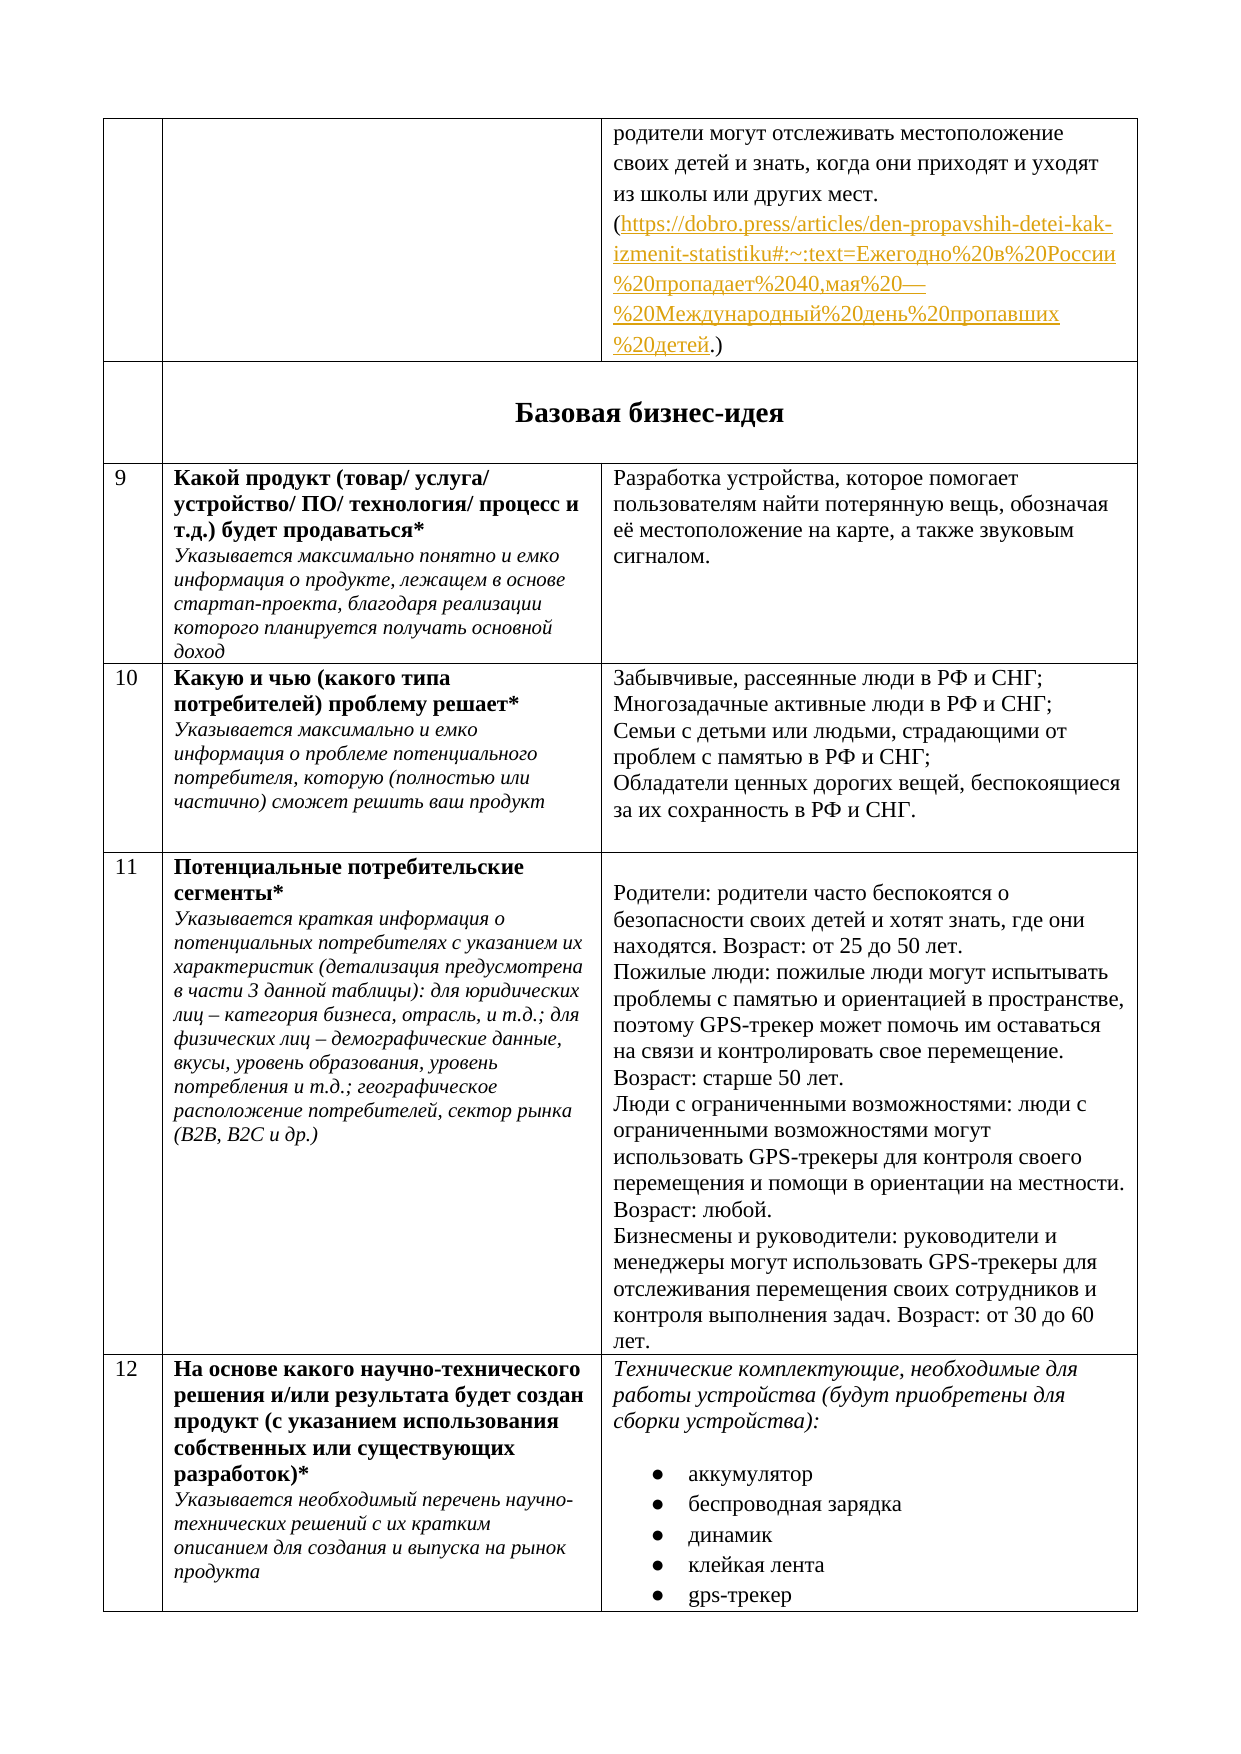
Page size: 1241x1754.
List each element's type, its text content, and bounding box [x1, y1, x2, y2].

table_cell 12 [104, 1355, 162, 1611]
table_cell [163, 119, 601, 361]
table_cell Разработка устройства, которое помогает пользователям найти потерянную вещь, обозначая её местоположение на карте, а также звуковым сигналом. [602, 464, 1137, 663]
table_cell Потенциальные потребительские сегменты* Указывается краткая информация о потенциальных потребителях с указанием их характеристик (детализация предусмотрена в части 3 данной таблицы): для юридических лиц – категория бизнеса, отрасль, и т.д.; для физических лиц – демографические данные, вкусы, уровень образования, уровень потребления и т.д.; географическое расположение потребителей, сектор рынка (B2B, B2C и др.) [163, 853, 601, 1354]
table_cell 10 [104, 664, 162, 852]
table_cell [104, 362, 162, 462]
table_cell Какой продукт (товар/ услуга/ устройство/ ПО/ технология/ процесс и т.д.) будет продаваться* Указывается максимально понятно и емко информация о продукте, лежащем в основе стартап-проекта, благодаря реализации которого планируется получать основной доход [163, 464, 601, 663]
table_cell Забывчивые, рассеянные люди в РФ и СНГ; Многозадачные активные люди в РФ и СНГ; Семьи с детьми или людьми, страдающими от проблем с памятью в РФ и СНГ; Обладатели ценных дорогих вещей, беспокоящиеся за их сохранность в РФ и СНГ. [602, 664, 1137, 852]
table_cell Родители: родители часто беспокоятся о безопасности своих детей и хотят знать, где они находятся. Возраст: от 25 до 50 лет. Пожилые люди: пожилые люди могут испытывать проблемы с памятью и ориентацией в пространстве, поэтому GPS-трекер может помочь им оставаться на связи и контролировать свое перемещение. Возраст: старше 50 лет. Люди с ограниченными возможностями: люди с ограниченными возможностями могут использовать GPS-трекеры для контроля своего перемещения и помощи в ориентации на местности. Возраст: любой. Бизнесмены и руководители: руководители и менеджеры могут использовать GPS-трекеры для отслеживания перемещения своих сотрудников и контроля выполнения задач. Возраст: от 30 до 60 лет. [602, 853, 1137, 1354]
table_cell Какую и чью (какого типа потребителей) проблему решает* Указывается максимально и емко информация о проблеме потенциального потребителя, которую (полностью или частично) сможет решить ваш продукт [163, 664, 601, 852]
table_cell 11 [104, 853, 162, 1354]
table_cell Базовая бизнес-идея [163, 362, 1137, 462]
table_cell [602, 1355, 1137, 1611]
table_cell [602, 119, 1137, 361]
table_cell 9 [104, 464, 162, 663]
table_cell 8 [104, 119, 162, 361]
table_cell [163, 1355, 601, 1611]
